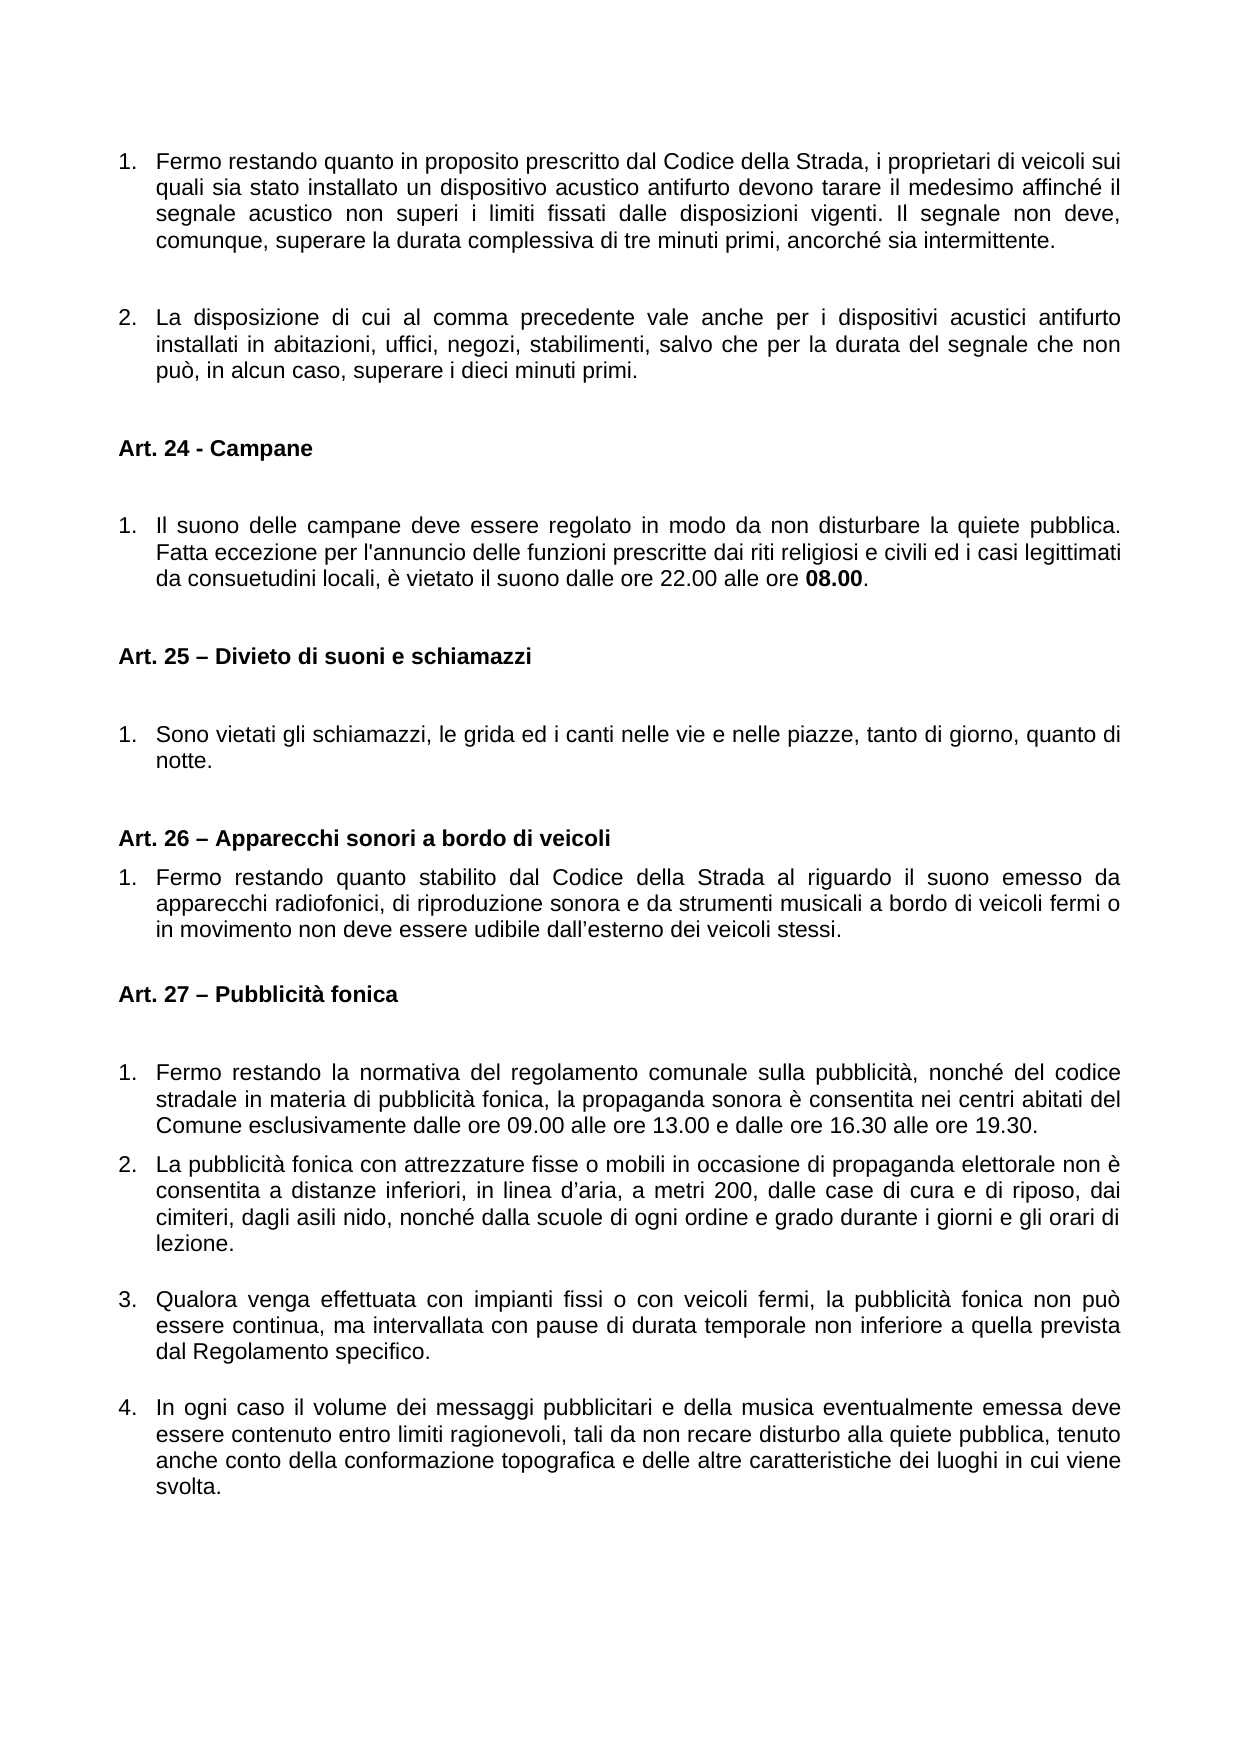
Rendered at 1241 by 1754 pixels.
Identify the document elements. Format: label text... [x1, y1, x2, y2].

list Fermo restando quanto in proposito prescritto dal Codice della Strada, i proprietari di veicoli sui quali sia stato installato un dispositivo acustico antifurto devono tarare il medesimo affinché il segnale acustico non superi i limiti fissati dalle disposizioni vigenti. Il segnale non deve, comunque, superare la durata complessiva di tre minuti primi, ancorché sia intermittente. [118, 148, 1122, 253]
list Il suono delle campane deve essere regolato in modo da non disturbare la quiete pubblica. Fatta eccezione per l'annuncio delle funzioni prescritte dai riti religiosi e civili ed i casi legittimati da consuetudini locali, è vietato il suono dalle ore 22.00 alle ore 08.00. [118, 512, 1122, 592]
list La disposizione di cui al comma precedente vale anche per i dispositivi acustici antifurto installati in abitazioni, uffici, negozi, stabilimenti, salvo che per la durata del segnale che non può, in alcun caso, superare i dieci minuti primi. [118, 304, 1122, 383]
list Qualora venga effettuata con impianti fissi o con veicoli fermi, la pubblicità fonica non può essere continua, ma intervallata con pause di durata temporale non inferiore a quella prevista dal Regolamento specifico. [118, 1286, 1122, 1365]
list In ogni caso il volume dei messaggi pubblicitari e della musica eventualmente emessa deve essere contenuto entro limiti ragionevoli, tali da non recare disturbo alla quiete pubblica, tenuto anche conto della conformazione topografica e delle altre caratteristiche dei luoghi in cui viene svolta. [118, 1394, 1122, 1499]
list La pubblicità fonica con attrezzature fisse o mobili in occasione di propaganda elettorale non è consentita a distanze inferiori, in linea d’aria, a metri 200, dalle case di cura e di riposo, dai cimiteri, dagli asili nido, nonché dalla scuole di ogni ordine e grado durante i giorni e gli orari di lezione. [118, 1151, 1122, 1256]
text Art. 27 – Pubblicità fonica [118, 981, 1122, 1008]
list Sono vietati gli schiamazzi, le grida ed i canti nelle vie e nelle piazze, tanto di giorno, quanto di notte. [118, 721, 1122, 773]
list Fermo restando quanto stabilito dal Codice della Strada al riguardo il suono emesso da apparecchi radiofonici, di riproduzione sonora e da strumenti musicali a bordo di veicoli fermi o in movimento non deve essere udibile dall’esterno dei veicoli stessi. [118, 863, 1122, 943]
list Fermo restando la normativa del regolamento comunale sulla pubblicità, nonché del codice stradale in materia di pubblicità fonica, la propaganda sonora è consentita nei centri abitati del Comune esclusivamente dalle ore 09.00 alle ore 13.00 e dalle ore 16.30 alle ore 19.30. [118, 1059, 1122, 1138]
text Art. 26 – Apparecchi sonori a bordo di veicoli [118, 825, 1122, 851]
text Art. 25 – Divieto di suoni e schiamazzi [118, 643, 1122, 669]
text Art. 24 - Campane [118, 435, 1122, 461]
